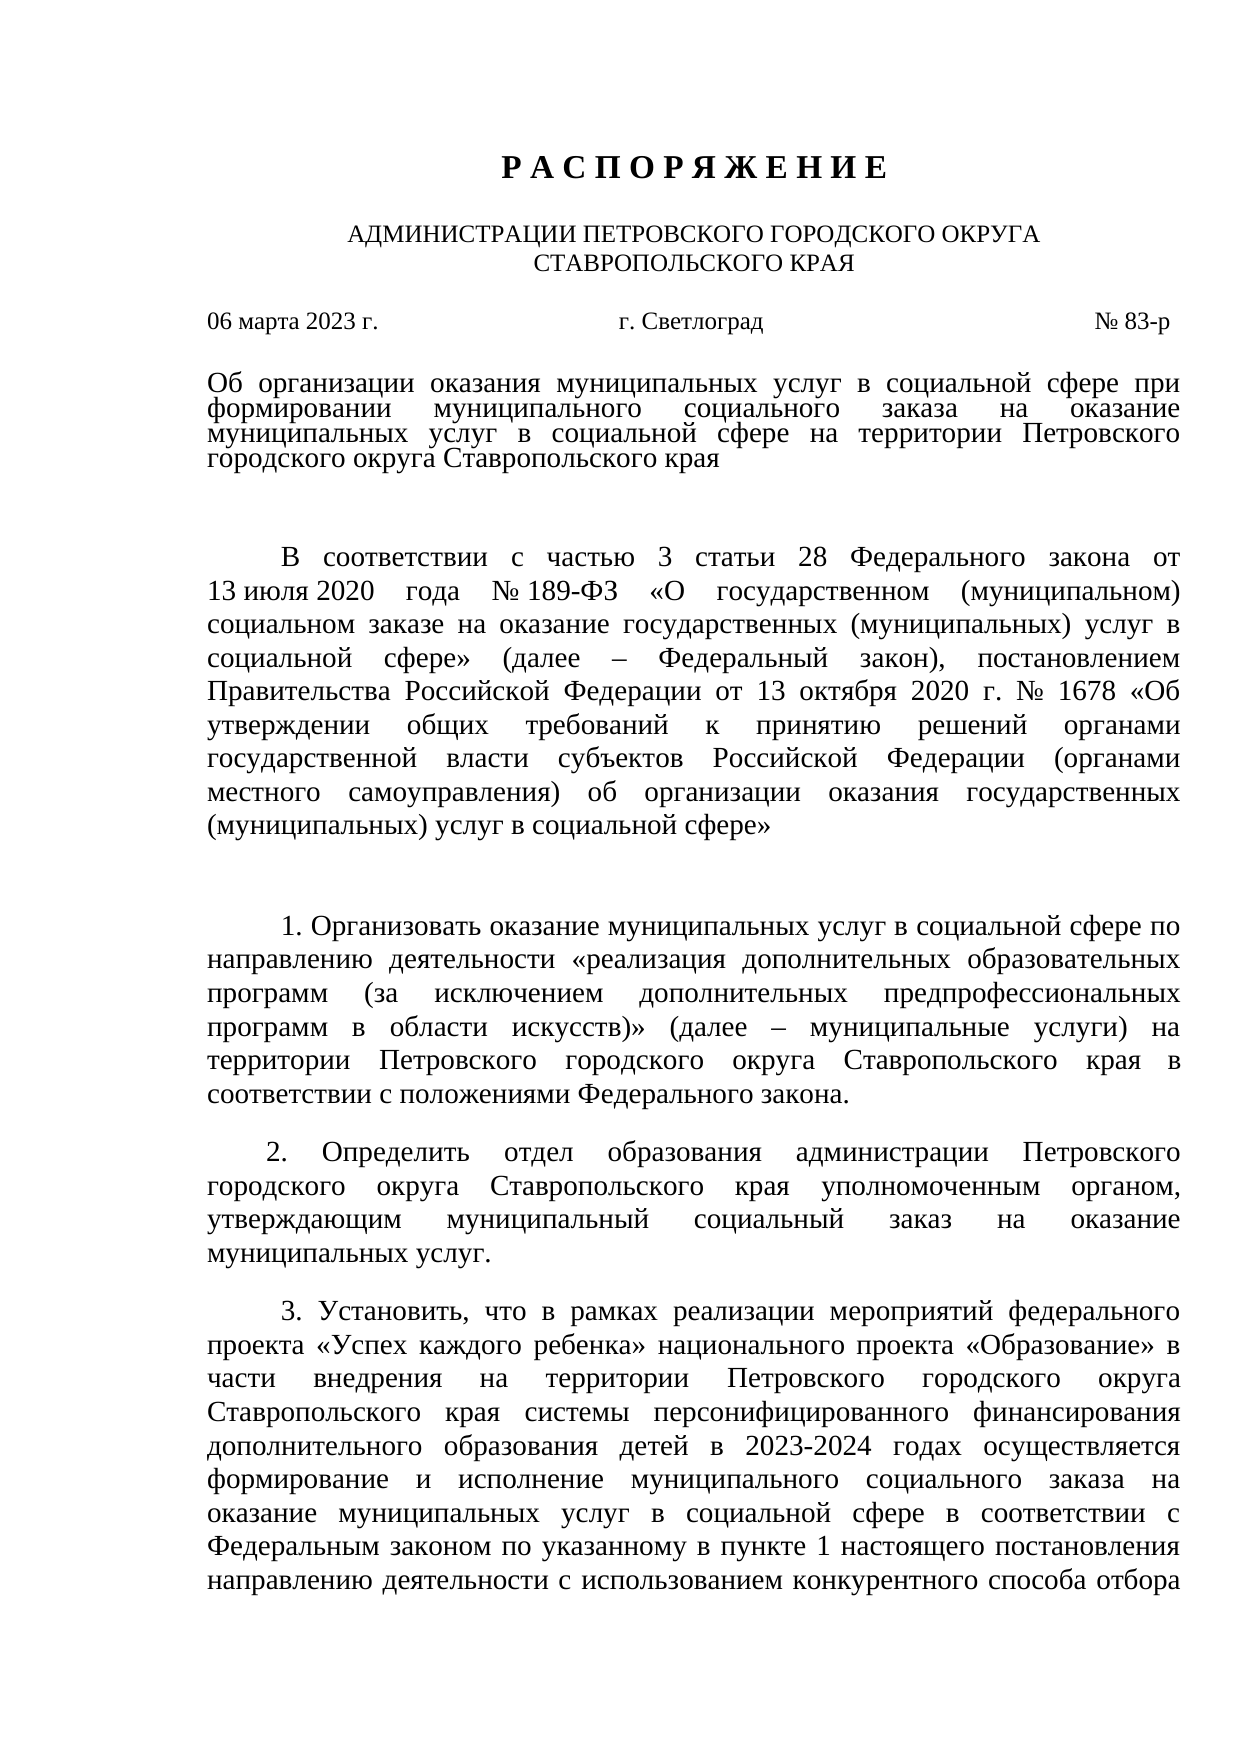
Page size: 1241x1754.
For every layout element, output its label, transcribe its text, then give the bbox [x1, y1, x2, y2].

text 2. Определить отдел образования администрации Петровского городского округа Ставропольского края уполномоченным органом, утверждающим муниципальный социальный заказ на оказание муниципальных услуг. [207, 1134, 1181, 1268]
title Р А С П О Р Я Ж Е Н И Е [207, 148, 1181, 186]
table_header 06 марта 2023 г. [207, 306, 526, 334]
title СТАВРОПОЛЬСКОГО КРАЯ [207, 248, 1181, 277]
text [207, 1293, 1181, 1595]
table_header г. Светлоград [526, 306, 856, 334]
text Об организации оказания муниципальных услуг в социальной сфере при формировании муниципального социального заказа на оказание муниципальных услуг в социальной сфере на территории Петровского городского округа Ставропольского края [207, 372, 1181, 472]
title АДМИНИСТРАЦИИ ПЕТРОВСКОГО ГОРОДСКОГО ОКРУГА [207, 219, 1181, 248]
text В соответствии с частью 3 статьи 28 Федерального закона от 13 июля 2020 года № 189-ФЗ «О государственном (муниципальном) социальном заказе на оказание государственных (муниципальных) услуг в социальной сфере» (далее – Федеральный закон), постановлением Правительства Российской Федерации от 13 октября 2020 г. № 1678 «Об утверждении общих требований к принятию решений органами государственной власти субъектов Российской Федерации (органами местного самоуправления) об организации оказания государственных (муниципальных) услуг в социальной сфере» [207, 539, 1181, 841]
table_header № 83-р [856, 306, 1181, 334]
text 1. Организовать оказание муниципальных услуг в социальной сфере по направлению деятельности «реализация дополнительных образовательных программ (за исключением дополнительных предпрофессиональных программ в области искусств)» (далее – муниципальные услуги) на территории Петровского городского округа Ставропольского края в соответствии с положениями Федерального закона. [207, 908, 1181, 1109]
